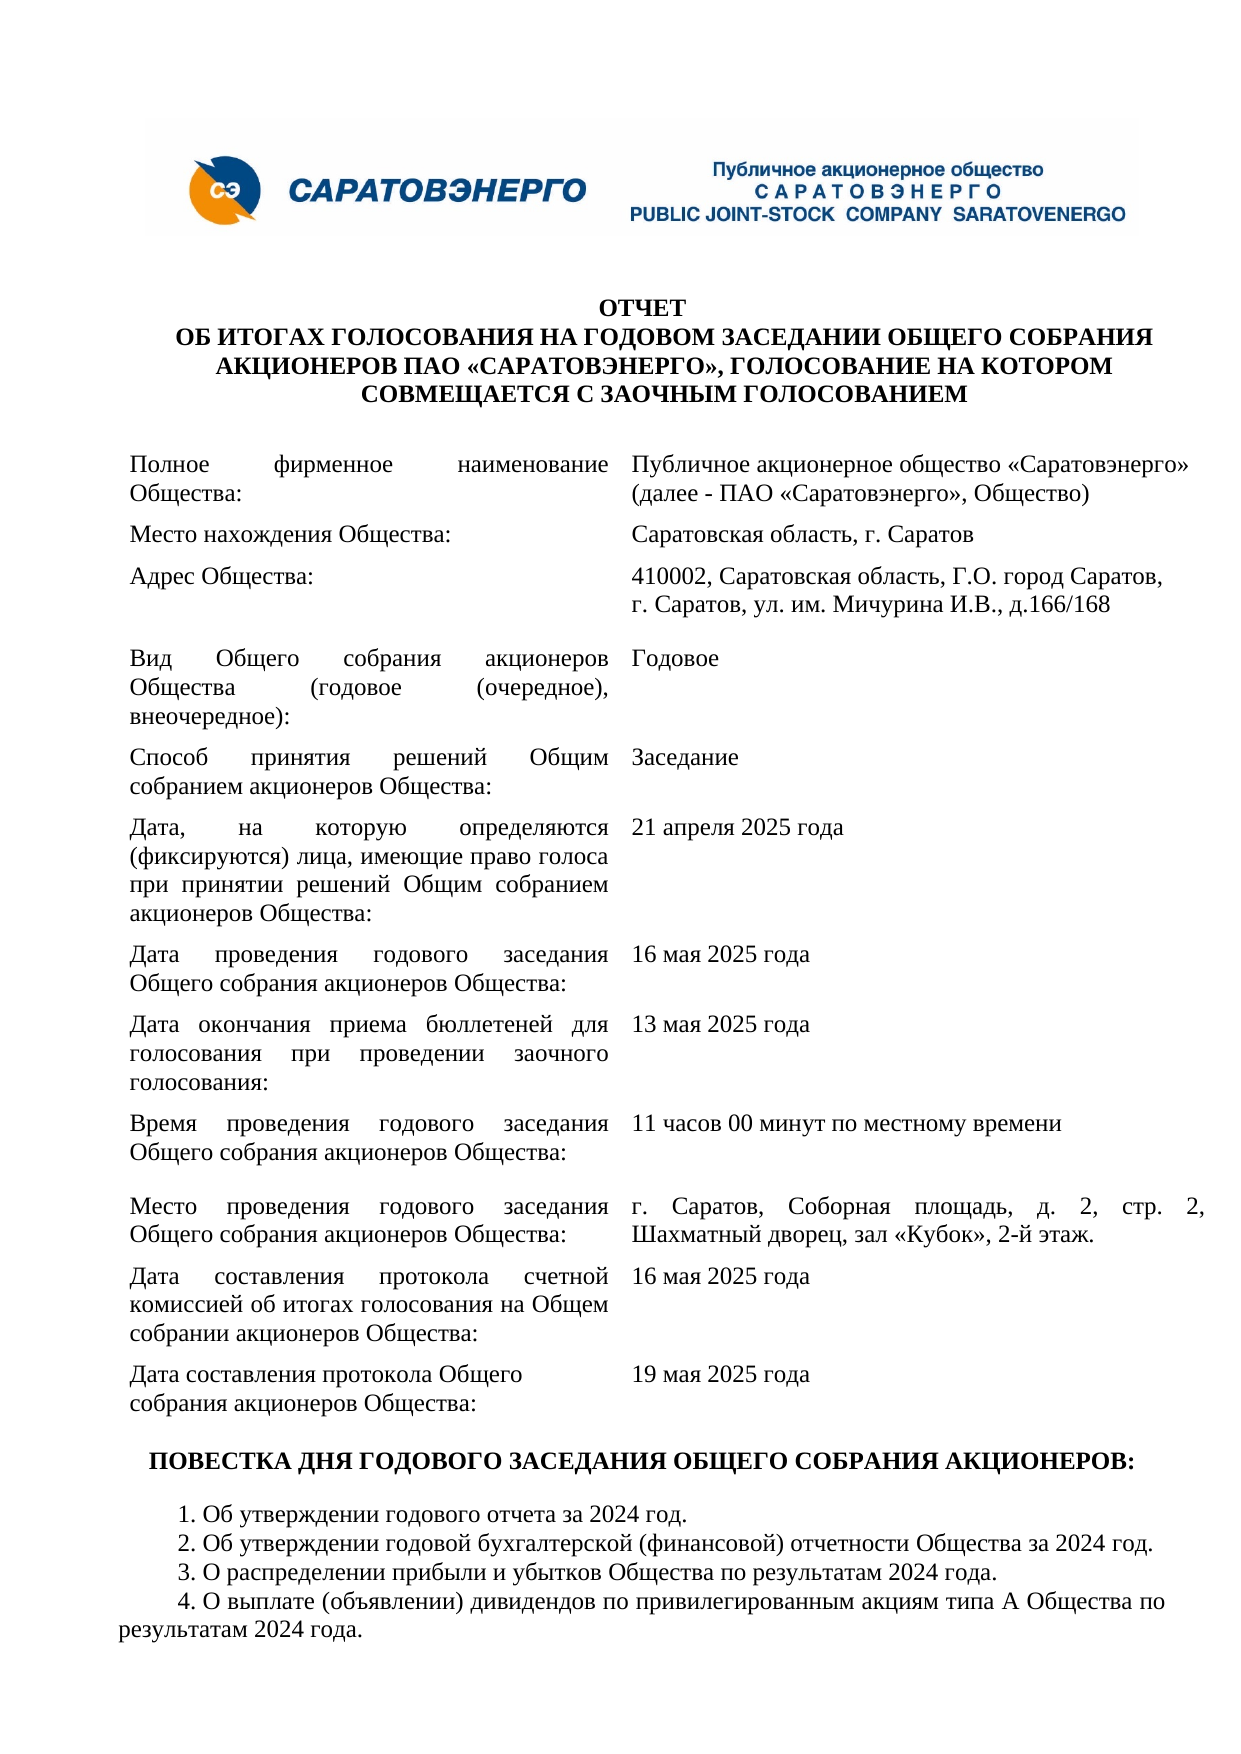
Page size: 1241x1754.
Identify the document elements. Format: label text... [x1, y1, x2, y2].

table_cell Место проведения годового заседания Общего собрания акционеров Общества: [118, 1178, 620, 1248]
text 1. Об утверждении годового отчета за 2024 год. [118, 1499, 1166, 1528]
picture [145, 118, 1139, 236]
table_cell Дата составления протокола счетной комиссией об итогах голосования на Общем собрании акционеров Общества: [118, 1248, 620, 1347]
text ОТЧЕТ [118, 293, 1166, 322]
table_cell Дата, на которую определяются (фиксируются) лица, имеющие право голоса при принятии решений Общим собранием акционеров Общества: [118, 800, 620, 927]
table_cell 21 апреля 2025 года [620, 800, 1211, 927]
table_cell г. Саратов, Соборная площадь, д. 2, стр. 2, Шахматный дворец, зал «Кубок», 2-й этаж. [620, 1178, 1211, 1248]
table_cell Дата составления протокола Общего собрания акционеров Общества: [118, 1347, 620, 1417]
text 4. О выплате (объявлении) дивидендов по привилегированным акциям типа А Общества по результатам 2024 года. [118, 1586, 1166, 1643]
text ОБ ИТОГАХ ГОЛОСОВАНИЯ НА ГОДОВОМ ЗАСЕДАНИИ ОБЩЕГО СОБРАНИЯ АКЦИОНЕРОВ ПАО «САРАТОВЭНЕРГО», ГОЛОСОВАНИЕ НА КОТОРОМ СОВМЕЩАЕТСЯ С ЗАОЧНЫМ ГОЛОСОВАНИЕМ [162, 322, 1166, 408]
table_cell Дата окончания приема бюллетеней для голосования при проведении заочного голосования: [118, 997, 620, 1096]
table_cell Время проведения годового заседания Общего собрания акционеров Общества: [118, 1096, 620, 1178]
table_cell 13 мая 2025 года [620, 997, 1211, 1096]
table_cell Способ принятия решений Общим собранием акционеров Общества: [118, 730, 620, 799]
table_cell 11 часов 00 минут по местному времени [620, 1096, 1211, 1178]
table_header Полное фирменное наименование Общества: [118, 437, 620, 507]
table_cell Место нахождения Общества: [118, 507, 620, 548]
table_header Публичное акционерное общество «Саратовэнерго» (далее - ПАО «Саратовэнерго», Общество) [620, 437, 1211, 507]
table_cell 16 мая 2025 года [620, 927, 1211, 997]
text 2. Об утверждении годовой бухгалтерской (финансовой) отчетности Общества за 2024 год. [118, 1528, 1166, 1557]
table_cell Годовое [620, 631, 1211, 729]
table_cell 410002, Саратовская область, Г.О. город Саратов, г. Саратов, ул. им. Мичурина И.В., д.166/168 [620, 548, 1211, 631]
table_cell 16 мая 2025 года [620, 1248, 1211, 1347]
table_cell Саратовская область, г. Саратов [620, 507, 1211, 548]
table_cell Адрес Общества: [118, 548, 620, 631]
table_cell 19 мая 2025 года [620, 1347, 1211, 1417]
table_cell Вид Общего собрания акционеров Общества (годовое (очередное), внеочередное): [118, 631, 620, 729]
text ПОВЕСТКА ДНЯ ГОДОВОГО ЗАСЕДАНИЯ ОБЩЕГО СОБРАНИЯ АКЦИОНЕРОВ: [118, 1446, 1166, 1474]
table_cell Дата проведения годового заседания Общего собрания акционеров Общества: [118, 927, 620, 997]
text 3. О распределении прибыли и убытков Общества по результатам 2024 года. [118, 1557, 1166, 1586]
table_cell Заседание [620, 730, 1211, 799]
